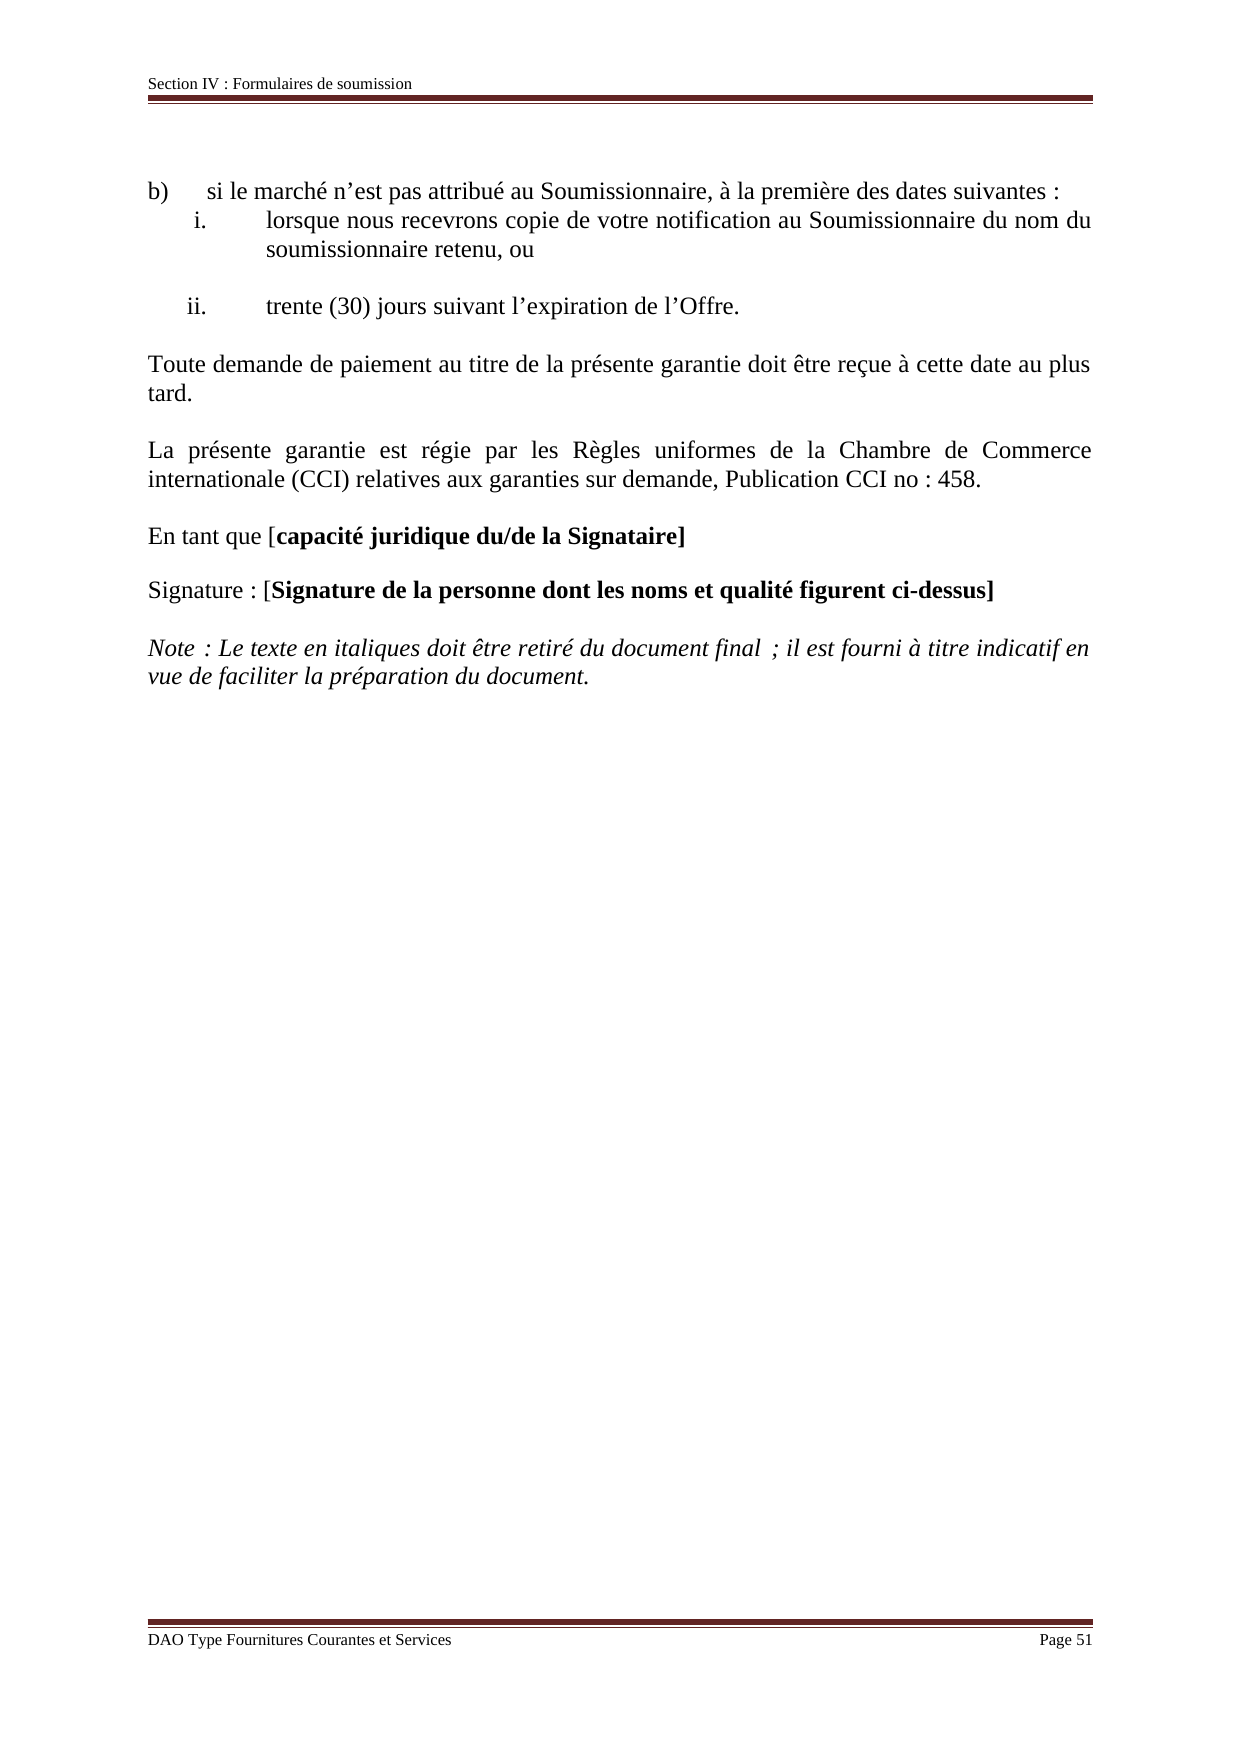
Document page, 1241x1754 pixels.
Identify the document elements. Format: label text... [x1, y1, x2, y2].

text Note : Le texte en italiques doit être retiré du document final ; il est fourni à titre indicatif en vue de faciliter la préparation du document. [148, 633, 1093, 690]
list lorsque nous recevrons copie de votre notification au Soumissionnaire du nom du soumissionnaire retenu, ou [207, 205, 1093, 263]
list si le marché n’est pas attribué au Soumissionnaire, à la première des dates suivantes : [148, 176, 1093, 205]
text Toute demande de paiement au titre de la présente garantie doit être reçue à cette date au plus tard. [148, 349, 1093, 406]
text Signature : [Signature de la personne dont les noms et qualité figurent ci-dessus] [148, 575, 1093, 604]
text En tant que [capacité juridique du/de la Signataire] [148, 521, 1093, 550]
list trente (30) jours suivant l’expiration de l’Offre. [207, 291, 1093, 320]
text La présente garantie est régie par les Règles uniformes de la Chambre de Commerce internationale (CCI) relatives aux garanties sur demande, Publication CCI no : 458. [148, 435, 1093, 493]
